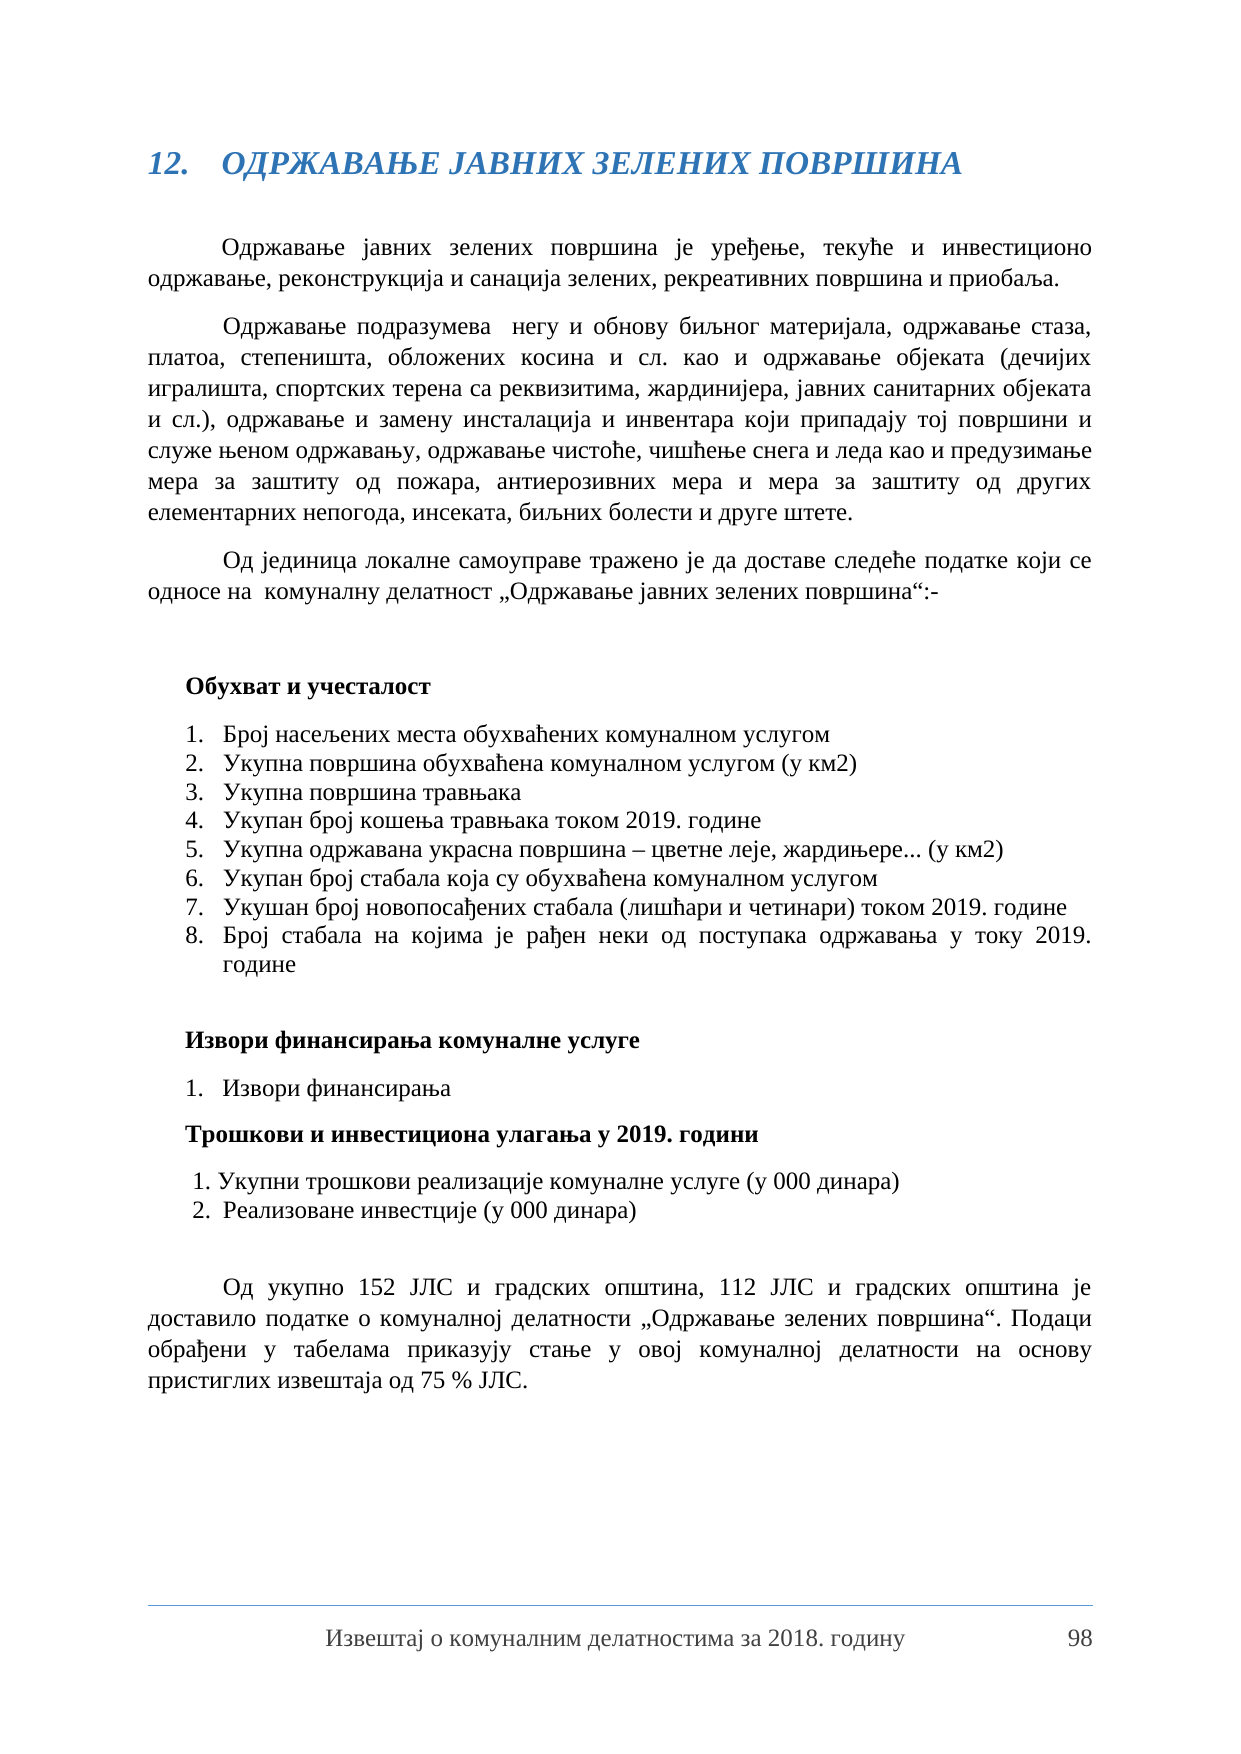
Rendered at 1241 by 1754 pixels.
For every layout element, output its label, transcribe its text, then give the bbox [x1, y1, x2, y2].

text Од укупно 152 ЈЛС и градских општина, 112 ЈЛС и градских општина је доставило податке о комуналној делатности „Одржавање зелених површина“. Подаци обрађени у табелама приказују стање у овој комуналној делатности на основу пристиглих извештаја од 75 % ЈЛС. [148, 1272, 1093, 1393]
text Oдржавање подразумева негу и обнову биљног материјала, одржавање стаза, платоа, степеништа, обложених косина и сл. као и одржавање објеката (дечијих игралишта, спортских терена са реквизитима, жардинијера, јавних санитарних објеката и сл.), одржавање и замену инсталација и инвентара који припадају тој површини и служе њеном одржавању, одржавање чистоће, чишћење снега и леда као и предузимање мера за заштиту од пожара, антиерозивних мера и мера за заштиту од других елементарних непогода, инсеката, биљних болести и друге штете. [148, 311, 1093, 526]
list Извори финансирања [185, 1073, 1093, 1102]
subtitle ОДРЖАВАЊЕ ЈАВНИХ ЗЕЛЕНИХ ПОВРШИНА [148, 143, 1093, 182]
list Укупна површина травњака [185, 777, 1093, 805]
list Број насељених места обухваћених комуналном услугом [185, 719, 1093, 748]
text Трошкови и инвестициона улагања у 2019. години [148, 1119, 1093, 1147]
list Реализоване инвестције (у 000 динара) [192, 1195, 1093, 1224]
list Укупна одржавана украсна површина – цветне леје, жардињере... (у км2) [185, 834, 1093, 863]
list Укупна површина обухваћена комуналном услугом (у км2) [185, 748, 1093, 777]
text Одржавање јавних зелених површина је уређење, текуће и инвестиционо одржавање, реконструкција и санација зелених, рекреативних површина и приобаља. [148, 232, 1093, 292]
list Укушан број новопосађених стабала (лишћари и четинари) током 2019. године [185, 892, 1093, 920]
text Извори финансирања комуналне услуге [148, 1026, 1093, 1054]
text Од јединица локалне самоуправе тражено је да доставе следеће податке који се односе на комуналну делатност „Одржавање јавних зелених површина“:- [148, 545, 1093, 605]
text Обухват и учесталост [148, 671, 1093, 700]
list Број стабала на којима је рађен неки од поступака одржавања у току 2019. године [185, 920, 1093, 978]
list 1. Укупни трошкови реализације комуналне услуге (у 000 динара) [192, 1166, 1093, 1195]
list Укупан број кошења травњака током 2019. године [185, 805, 1093, 834]
list Укупан број стабала која су обухваћена комуналном услугом [185, 863, 1093, 892]
